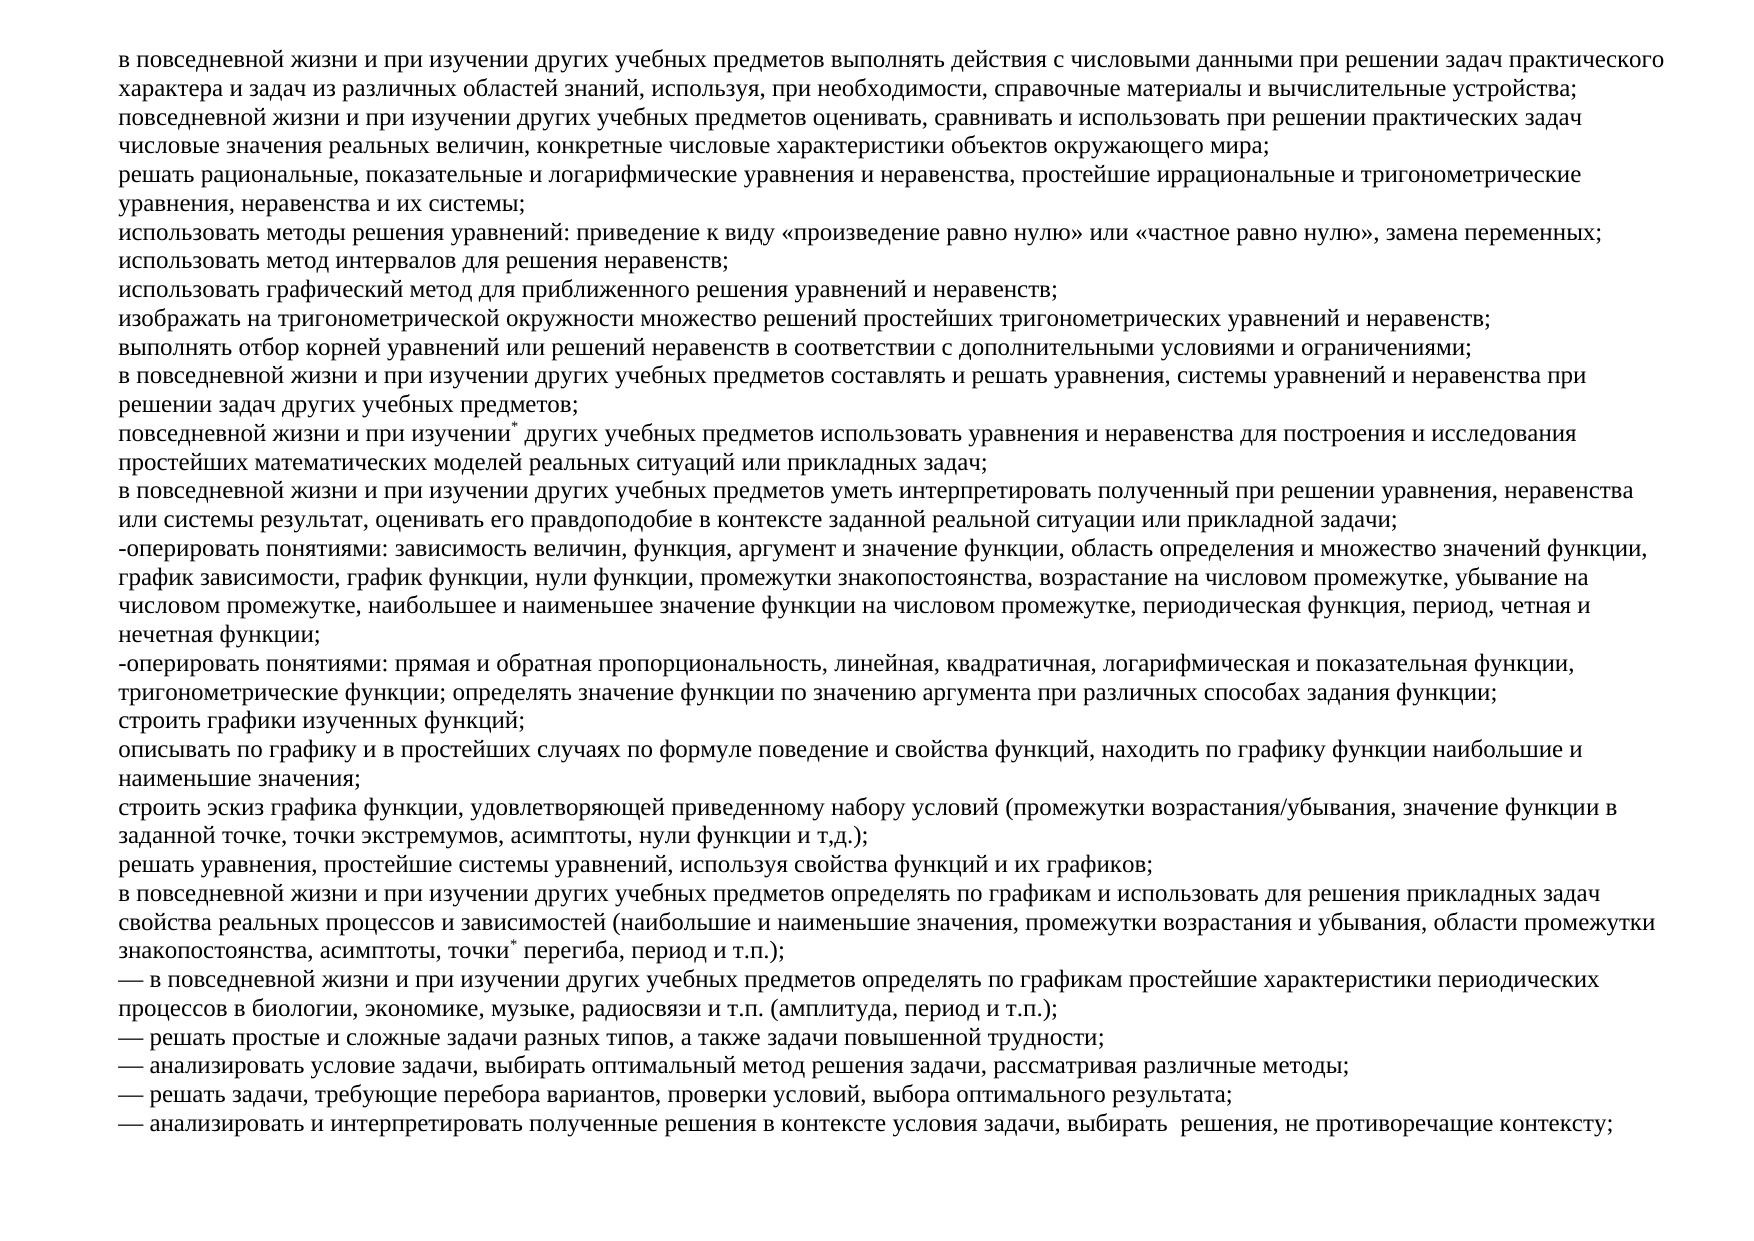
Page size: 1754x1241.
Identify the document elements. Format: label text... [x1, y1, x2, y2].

text строить эскиз графика функции, удовлетворяющей приведенному набору условий (промежутки возрастания/убывания, значение функции в заданной точке, точки экстремумов, асимптоты, нули функции и т,д.); [118, 792, 1665, 849]
text в повседневной жизни и при изучении других учебных предметов составлять и решать уравнения, системы уравнений и неравенства при решении задач других учебных предметов; [118, 361, 1665, 418]
text — анализировать и интерпретировать полученные решения в контексте условия задачи, выбирать решения, не противоречащие контексту; [118, 1108, 1665, 1137]
text изображать на тригонометрической окружности множество решений простейших тригонометрических уравнений и неравенств; [118, 303, 1665, 332]
text использовать графический метод для приближенного решения уравнений и неравенств; [118, 274, 1665, 303]
text решать рациональные, показательные и логарифмические уравнения и неравенства, простейшие иррациональные и тригонометрические уравнения, неравенства и их системы; [118, 159, 1665, 217]
text использовать метод интервалов для решения неравенств; [118, 246, 1665, 274]
text повседневной жизни и при изучении других учебных предметов оценивать, сравнивать и использовать при решении практических задач числовые значения реальных величин, конкретные числовые характеристики объектов окружающего мира; [118, 102, 1665, 159]
text — решать задачи, требующие перебора вариантов, проверки условий, выбора оптимального результата; [118, 1079, 1665, 1108]
text выполнять отбор корней уравнений или решений неравенств в соответствии с дополнительными условиями и ограничениями; [118, 332, 1665, 361]
text — в повседневной жизни и при изучении других учебных предметов определять по графикам простейшие характеристики периодических процессов в биологии, экономике, музыке, радиосвязи и т.п. (амплитуда, период и т.п.); [118, 964, 1665, 1022]
text в повседневной жизни и при изучении других учебных предметов уметь интерпретировать полученный при решении уравнения, неравенства или системы результат, оценивать его правдоподобие в контексте заданной реальной ситуации или прикладной задачи; [118, 476, 1665, 533]
text в повседневной жизни и при изучении других учебных предметов определять по графикам и использовать для решения прикладных задач свойства реальных процессов и зависимостей (наибольшие и наименьшие значения, промежутки возрастания и убывания, области промежутки знакопостоянства, асимптоты, точки* перегиба, период и т.п.); [118, 878, 1665, 964]
text строить графики изученных функций; [118, 706, 1665, 734]
text повседневной жизни и при изучении* других учебных предметов использовать уравнения и неравенства для построения и исследования простейших математических моделей реальных ситуаций или прикладных задач; [118, 418, 1665, 476]
text в повседневной жизни и при изучении других учебных предметов выполнять действия с числовыми данными при решении задач практического характера и задач из различных областей знаний, используя, при необходимости, справочные материалы и вычислительные устройства; [118, 44, 1665, 102]
text -оперировать понятиями: зависимость величин, функция, аргумент и значение функции, область определения и множество значений функции, график зависимости, график функции, нули функции, промежутки знакопостоянства, возрастание на числовом промежутке, убывание на числовом промежутке, наибольшее и наименьшее значение функции на числовом промежутке, периодическая функция, период, четная и нечетная функции; [118, 533, 1665, 648]
text -оперировать понятиями: прямая и обратная пропорциональность, линейная, квадратичная, логарифмическая и показательная функции, тригонометрические функции; определять значение функции по значению аргумента при различных способах задания функции; [118, 648, 1665, 706]
text решать уравнения, простейшие системы уравнений, используя свойства функций и их графиков; [118, 849, 1665, 878]
text использовать методы решения уравнений: приведение к виду «произведение равно нулю» или «частное равно нулю», замена переменных; [118, 217, 1665, 246]
text — анализировать условие задачи, выбирать оптимальный метод решения задачи, рассматривая различные методы; [118, 1051, 1665, 1079]
text описывать по графику и в простейших случаях по формуле поведение и свойства функций, находить по графику функции наибольшие и наименьшие значения; [118, 734, 1665, 792]
text — решать простые и сложные задачи разных типов, а также задачи повышенной трудности; [118, 1022, 1665, 1051]
